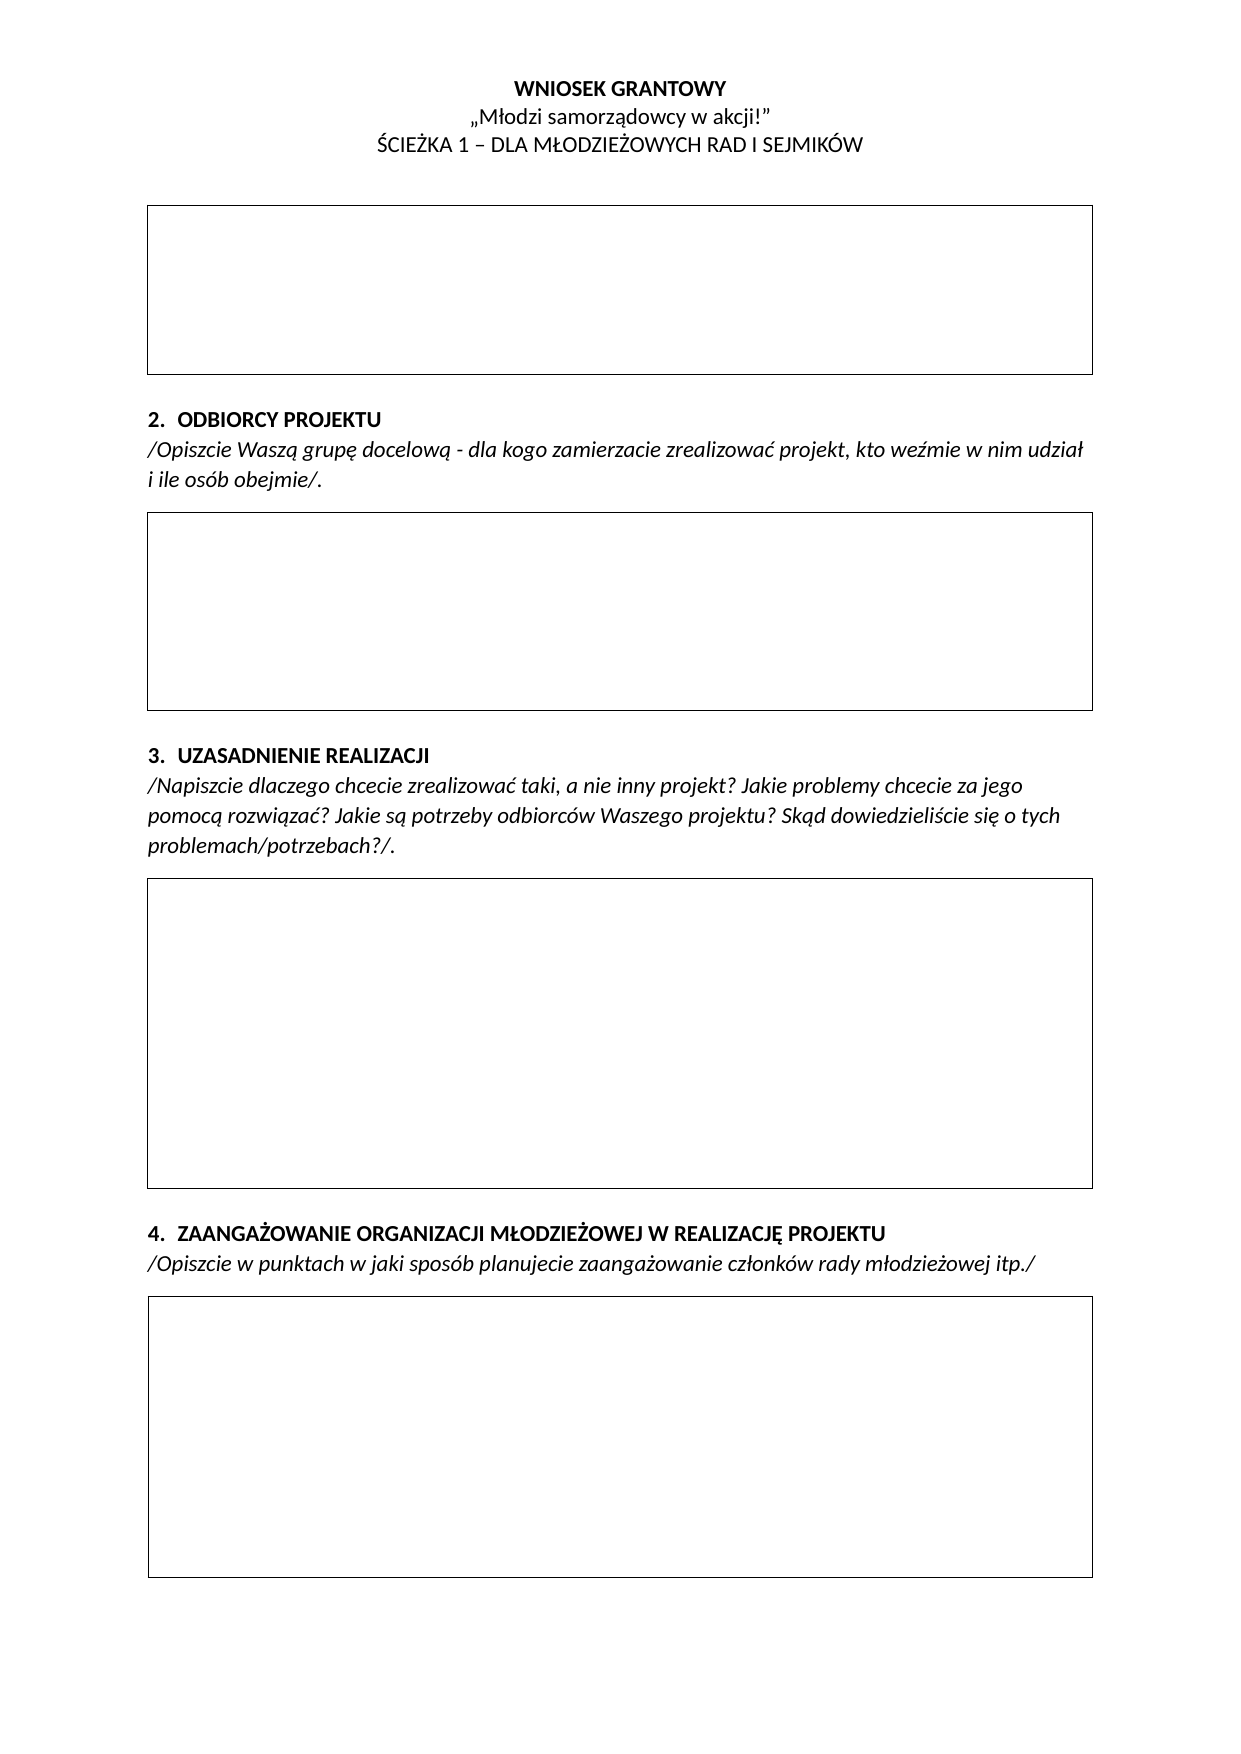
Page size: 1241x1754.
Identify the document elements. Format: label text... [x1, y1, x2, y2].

list ODBIORCY PROJEKTU [148, 405, 1093, 433]
table_header [148, 513, 1092, 709]
table_header [149, 1297, 1092, 1577]
list /Opiszcie Waszą grupę docelową - dla kogo zamierzacie zrealizować projekt, kto weźmie w nim udział i ile osób obejmie/. [148, 435, 1093, 493]
table_header [148, 879, 1092, 1187]
list /Opiszcie w punktach w jaki sposób planujecie zaangażowanie członków rady młodzieżowej itp./ [148, 1249, 1093, 1277]
list ZAANGAŻOWANIE ORGANIZACJI MŁODZIEŻOWEJ W REALIZACJĘ PROJEKTU [148, 1219, 1093, 1247]
table_header [148, 206, 1092, 374]
list UZASADNIENIE REALIZACJI [148, 741, 1093, 769]
list /Napiszcie dlaczego chcecie zrealizować taki, a nie inny projekt? Jakie problemy chcecie za jego pomocą rozwiązać? Jakie są potrzeby odbiorców Waszego projektu? Skąd dowiedzieliście się o tych problemach/potrzebach?/. [148, 771, 1093, 859]
